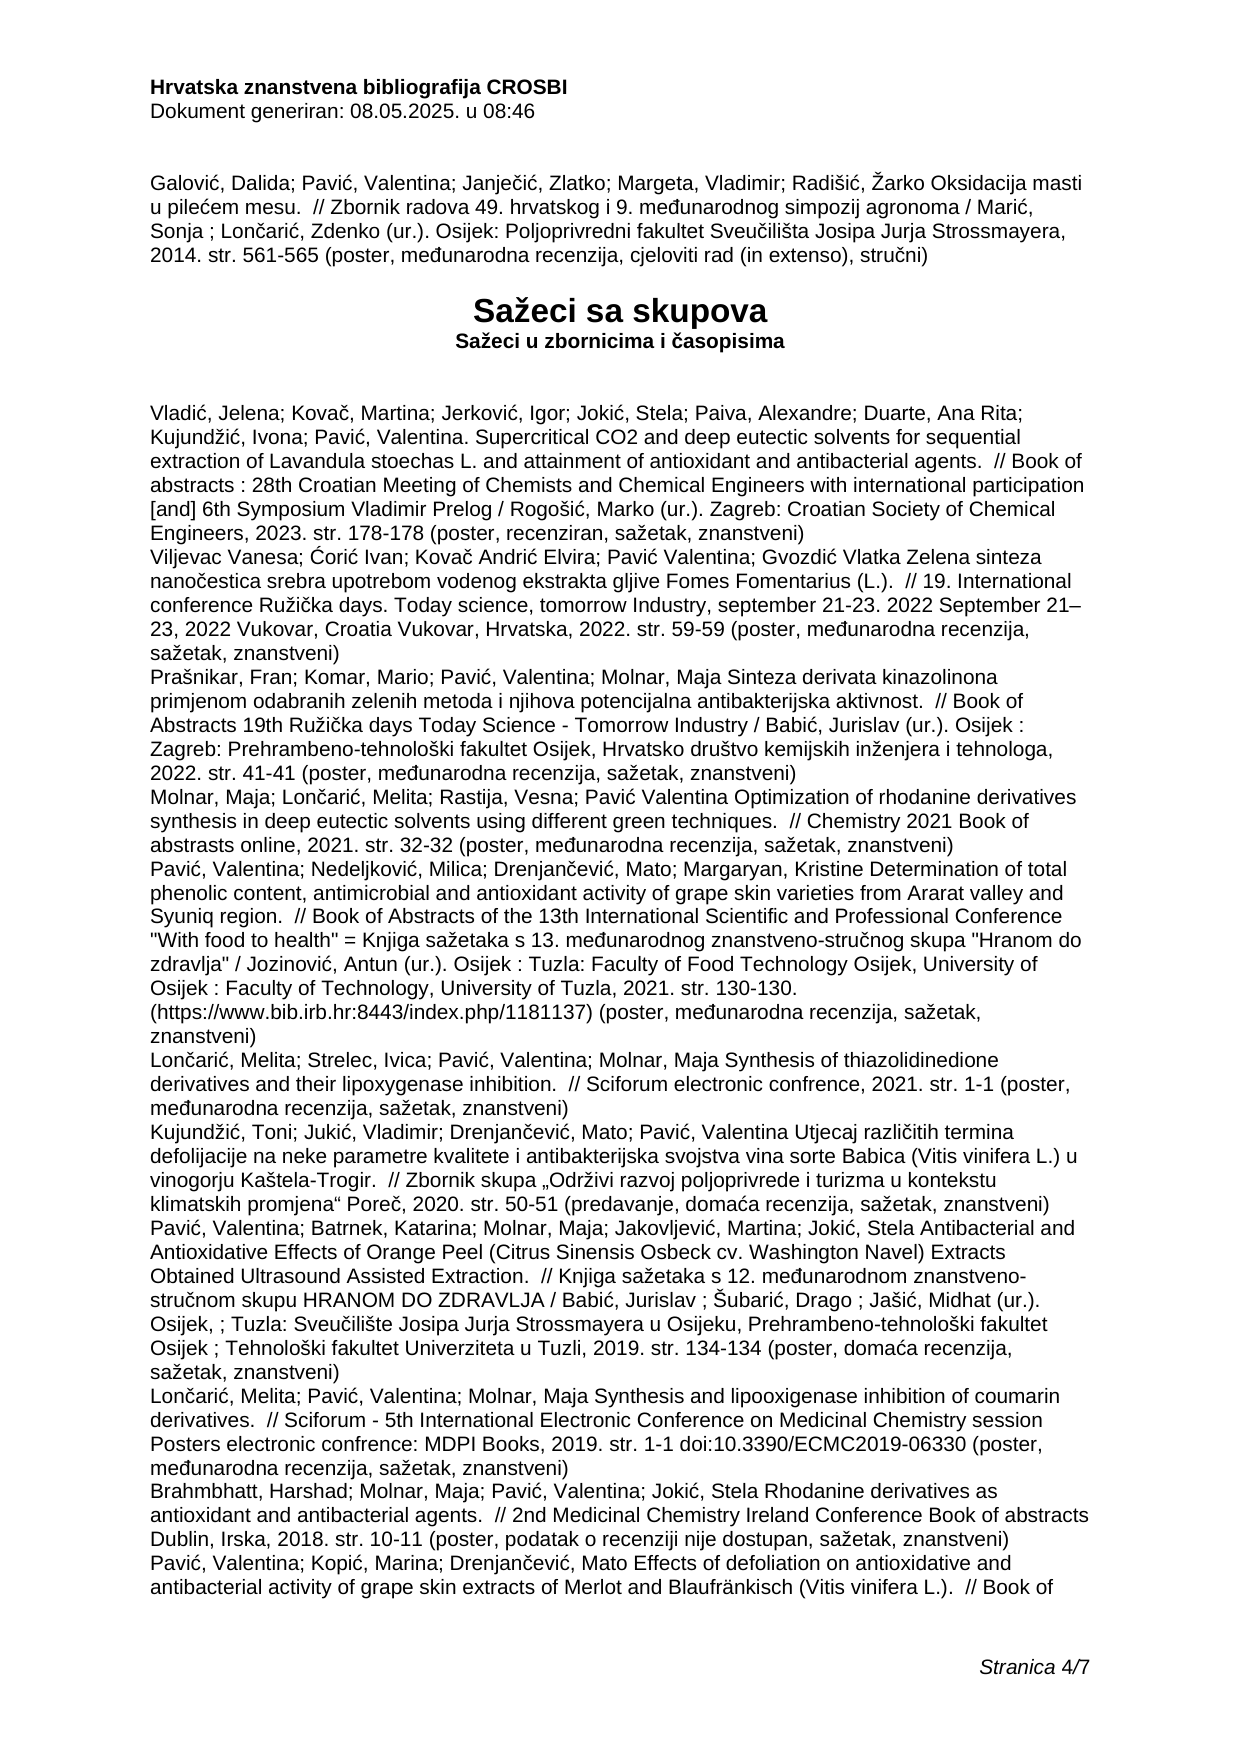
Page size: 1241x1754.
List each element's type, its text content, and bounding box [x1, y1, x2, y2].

text Vladić, Jelena; Kovač, Martina; Jerković, Igor; Jokić, Stela; Paiva, Alexandre; Duarte, Ana Rita; Kujundžić, Ivona; Pavić, Valentina. [150, 401, 1090, 545]
text Brahmbhatt, Harshad; Molnar, Maja; Pavić, Valentina; Jokić, Stela [150, 1479, 1090, 1551]
text Pavić, Valentina; Nedeljković, Milica; Drenjančević, Mato; Margaryan, Kristine [150, 856, 1090, 1048]
text Galović, Dalida; Pavić, Valentina; Janječić, Zlatko; Margeta, Vladimir; Radišić, Žarko [150, 171, 1090, 267]
text Lončarić, Melita; Pavić, Valentina; Molnar, Maja [150, 1383, 1090, 1479]
text Kujundžić, Toni; Jukić, Vladimir; Drenjančević, Mato; Pavić, Valentina [150, 1120, 1090, 1216]
text Pavić, Valentina; Batrnek, Katarina; Molnar, Maja; Jakovljević, Martina; Jokić, Stela [150, 1216, 1090, 1383]
text Lončarić, Melita; Strelec, Ivica; Pavić, Valentina; Molnar, Maja [150, 1048, 1090, 1120]
subtitle Sažeci u zbornicima i časopisima [150, 329, 1090, 353]
text Prašnikar, Fran; Komar, Mario; Pavić, Valentina; Molnar, Maja [150, 665, 1090, 784]
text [150, 1551, 1090, 1599]
subtitle Sažeci sa skupova [150, 291, 1090, 329]
text Molnar, Maja; Lončarić, Melita; Rastija, Vesna; Pavić Valentina [150, 784, 1090, 856]
text Viljevac Vanesa; Ćorić Ivan; Kovač Andrić Elvira; Pavić Valentina; Gvozdić Vlatka [150, 545, 1090, 665]
